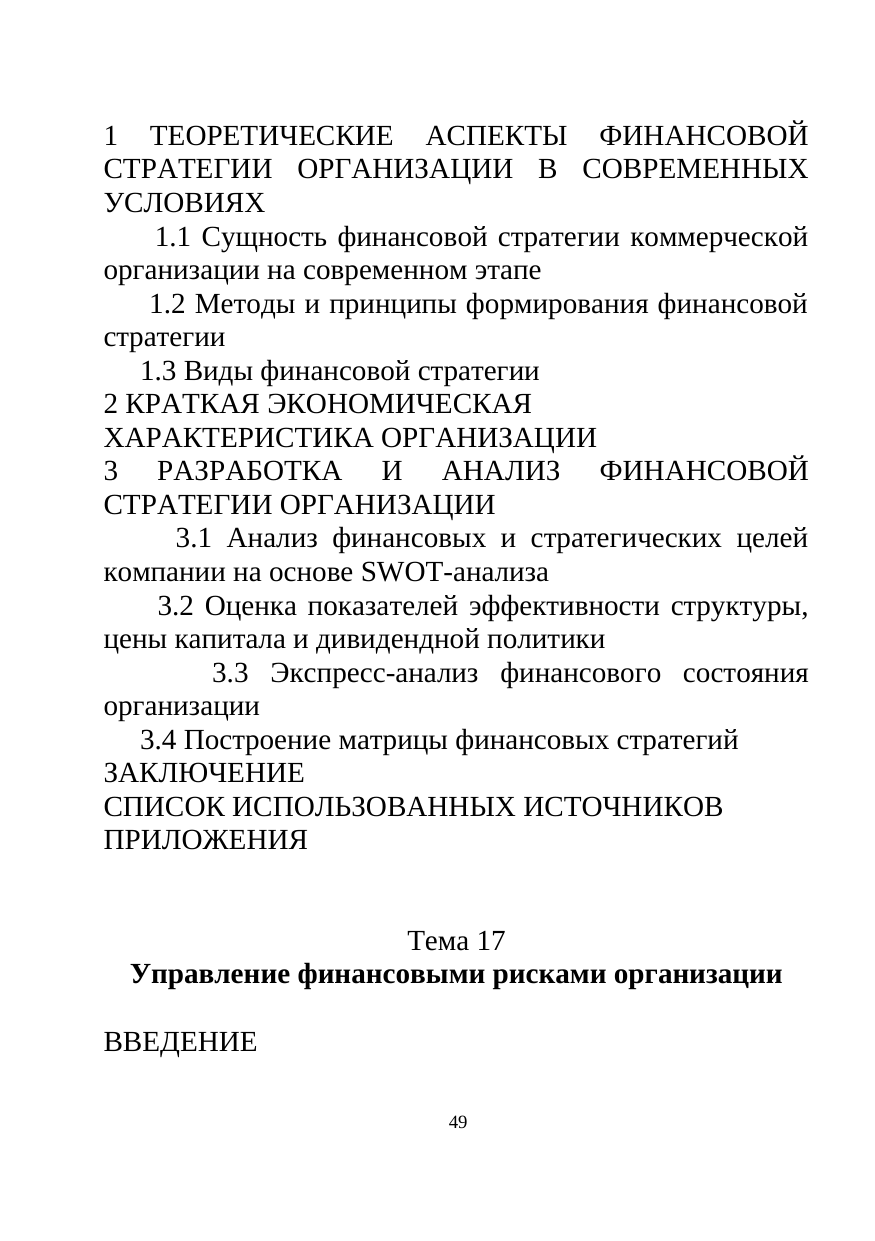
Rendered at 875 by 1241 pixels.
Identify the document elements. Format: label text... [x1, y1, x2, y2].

text 1.2 Методы и принципы формирования финансовой стратегии [103, 286, 809, 353]
text 3.2 Оценка показателей эффективности структуры, цены капитала и дивидендной политики [103, 588, 809, 655]
text 1.1 Сущность финансовой стратегии коммерческой организации на современном этапе [103, 219, 809, 286]
text Управление финансовыми рисками организации [103, 957, 809, 990]
text ВВЕДЕНИЕ [103, 1024, 809, 1057]
text ЗАКЛЮЧЕНИЕ [103, 755, 809, 789]
text Тема 17 [103, 923, 809, 957]
text 1 ТЕОРЕТИЧЕСКИЕ АСПЕКТЫ ФИНАНСОВОЙ СТРАТЕГИИ ОРГАНИЗАЦИИ В СОВРЕМЕННЫХ УСЛОВИЯХ [103, 118, 809, 219]
text ПРИЛОЖЕНИЯ [103, 822, 809, 856]
text 1.3 Виды финансовой стратегии [103, 353, 809, 386]
text 2 КРАТКАЯ ЭКОНОМИЧЕСКАЯ ХАРАКТЕРИСТИКА ОРГАНИЗАЦИИ [103, 386, 809, 453]
text СПИСОК ИСПОЛЬЗОВАННЫХ ИСТОЧНИКОВ [103, 789, 809, 822]
text 3.3 Экспресс-анализ финансового состояния организации [103, 655, 809, 722]
text 3.1 Анализ финансовых и стратегических целей компании на основе SWOT-анализа [103, 521, 809, 588]
text 3 РАЗРАБОТКА И АНАЛИЗ ФИНАНСОВОЙ СТРАТЕГИИ ОРГАНИЗАЦИИ [103, 453, 809, 521]
text 3.4 Построение матрицы финансовых стратегий [103, 722, 809, 755]
